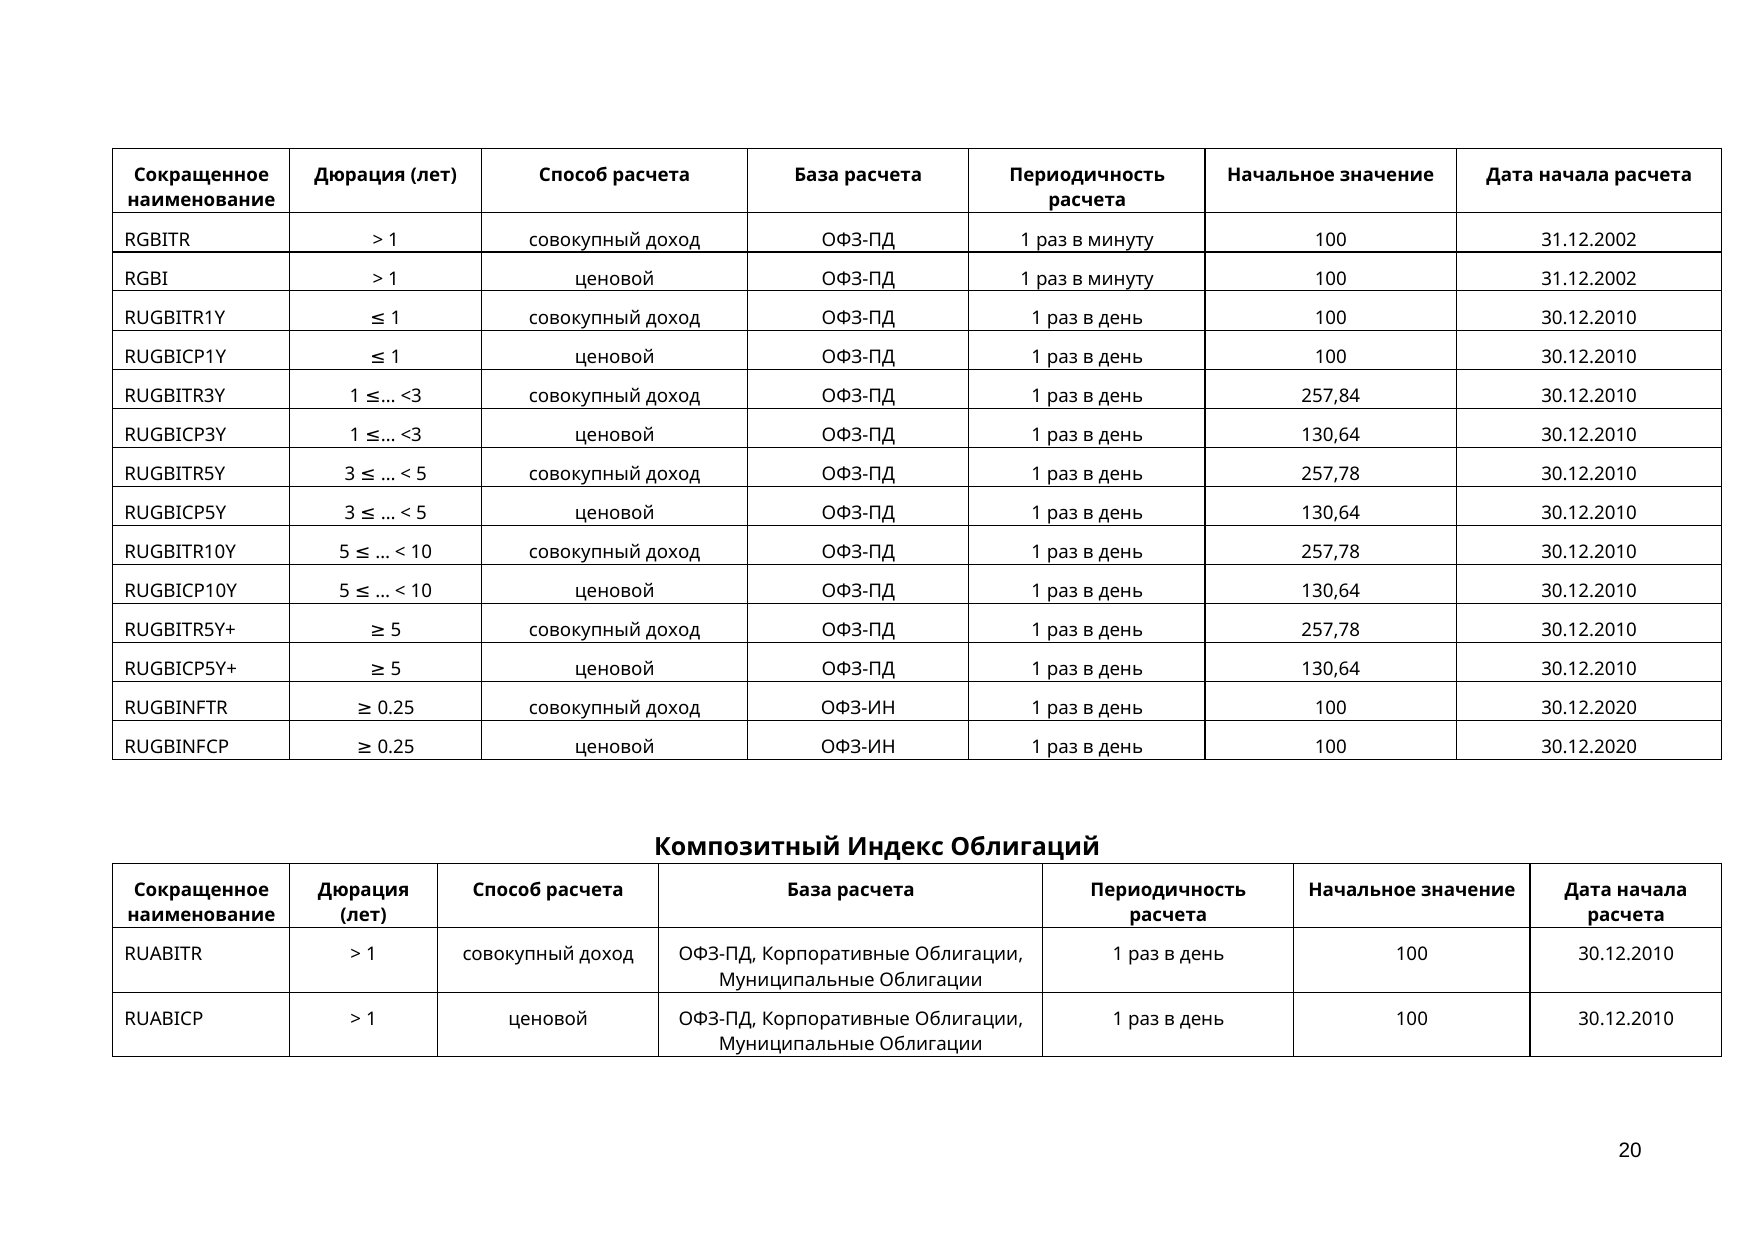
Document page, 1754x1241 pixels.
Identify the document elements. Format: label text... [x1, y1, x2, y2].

table_cell ≥ 5 [290, 604, 481, 642]
table_cell 31.12.2002 [1457, 253, 1721, 290]
table_cell ≥ 0.25 [290, 682, 481, 720]
table_cell совокупный доход [482, 291, 747, 329]
table_cell RUGBITR3Y [113, 370, 289, 408]
table_cell 1 раз в день [969, 331, 1204, 368]
table_cell ≥ 5 [290, 643, 481, 681]
table_cell ОФЗ-ПД [748, 643, 968, 681]
table_cell ОФЗ-ПД [748, 253, 968, 290]
table_cell совокупный доход [482, 213, 747, 251]
table_cell 30.12.2010 [1457, 448, 1721, 486]
table_cell ценовой [438, 993, 658, 1056]
table_cell 100 [1294, 993, 1529, 1056]
table_cell ценовой [482, 565, 747, 603]
table_cell ≤ 1 [290, 291, 481, 329]
table_cell 1 раз в день [1043, 993, 1293, 1056]
table_cell ценовой [482, 409, 747, 447]
table_cell RUGBITR1Y [113, 291, 289, 329]
table_cell RUGBITR5Y+ [113, 604, 289, 642]
table_cell ОФЗ-ИН [748, 721, 968, 759]
table_cell ОФЗ-ПД [748, 604, 968, 642]
table_cell 30.12.2010 [1457, 604, 1721, 642]
table_cell 1 раз в день [969, 448, 1204, 486]
table_cell 5 ≤ … < 10 [290, 565, 481, 603]
table_cell 30.12.2010 [1457, 643, 1721, 681]
table_cell 30.12.2010 [1457, 526, 1721, 564]
table_cell совокупный доход [438, 928, 658, 992]
table_cell ОФЗ-ПД, Корпоративные Облигации, Муниципальные Облигации [659, 928, 1042, 992]
table_cell 1 раз в день [969, 370, 1204, 408]
text Композитный Индекс Облигаций [112, 828, 1642, 862]
table_header Дата начала расчета [1457, 149, 1721, 212]
table_cell 100 [1206, 721, 1456, 759]
table_cell RUGBICP1Y [113, 331, 289, 368]
table_cell RUGBICP5Y [113, 487, 289, 525]
table_cell > 1 [290, 928, 437, 992]
table_cell 30.12.2010 [1531, 993, 1721, 1056]
table_cell RUGBICP3Y [113, 409, 289, 447]
table_cell ≤ 1 [290, 331, 481, 368]
table_cell 30.12.2010 [1457, 565, 1721, 603]
table_cell 130,64 [1206, 409, 1456, 447]
table_cell 30.12.2010 [1531, 928, 1721, 992]
table_cell ОФЗ-ПД [748, 409, 968, 447]
table_cell > 1 [290, 993, 437, 1056]
table_cell 1 раз в день [969, 721, 1204, 759]
table_header База расчета [748, 149, 968, 212]
table_header Периодичность расчета [1043, 864, 1293, 927]
table_cell совокупный доход [482, 526, 747, 564]
table_cell ОФЗ-ПД [748, 565, 968, 603]
table_cell 30.12.2010 [1457, 370, 1721, 408]
table_cell 1 раз в день [969, 487, 1204, 525]
table_cell 1 раз в день [969, 291, 1204, 329]
table_cell ценовой [482, 253, 747, 290]
table_cell ценовой [482, 487, 747, 525]
table_cell ОФЗ-ПД, Корпоративные Облигации, Муниципальные Облигации [659, 993, 1042, 1056]
table_cell 100 [1206, 253, 1456, 290]
table_cell 30.12.2010 [1457, 487, 1721, 525]
table_cell 1 раз в день [1043, 928, 1293, 992]
table_header Начальное значение [1206, 149, 1456, 212]
table_cell 130,64 [1206, 565, 1456, 603]
table_cell 30.12.2020 [1457, 682, 1721, 720]
table_cell ОФЗ-ПД [748, 526, 968, 564]
table_cell RGBITR [113, 213, 289, 251]
table_cell совокупный доход [482, 370, 747, 408]
table_cell > 1 [290, 253, 481, 290]
table_cell 1 раз в минуту [969, 253, 1204, 290]
table_cell 100 [1206, 291, 1456, 329]
table_cell 30.12.2020 [1457, 721, 1721, 759]
table_cell 30.12.2010 [1457, 409, 1721, 447]
table_cell ≥ 0.25 [290, 721, 481, 759]
table_cell 100 [1294, 928, 1529, 992]
table_cell RUGBICP10Y [113, 565, 289, 603]
table_header База расчета [659, 864, 1042, 927]
table_header Способ расчета [482, 149, 747, 212]
table_cell 1 ≤… <3 [290, 409, 481, 447]
table_cell RUGBINFCP [113, 721, 289, 759]
table_cell 257,78 [1206, 526, 1456, 564]
table_cell 130,64 [1206, 487, 1456, 525]
table_cell 100 [1206, 682, 1456, 720]
table_cell 257,84 [1206, 370, 1456, 408]
table_cell ОФЗ-ПД [748, 370, 968, 408]
table_cell 5 ≤ … < 10 [290, 526, 481, 564]
table_cell 1 раз в день [969, 604, 1204, 642]
table_header Периодичность расчета [969, 149, 1204, 212]
table_cell > 1 [290, 213, 481, 251]
table_header Сокращенное наименование [113, 149, 289, 212]
table_cell ценовой [482, 643, 747, 681]
table_cell ОФЗ-ПД [748, 331, 968, 368]
table_cell 31.12.2002 [1457, 213, 1721, 251]
table_cell 1 раз в день [969, 409, 1204, 447]
table_cell RUABITR [113, 928, 289, 992]
table_cell 100 [1206, 213, 1456, 251]
table_header Сокращенное наименование [113, 864, 289, 927]
table_cell ОФЗ-ПД [748, 213, 968, 251]
table_cell 1 раз в день [969, 526, 1204, 564]
table_header Дюрация (лет) [290, 149, 481, 212]
table_cell RUABICP [113, 993, 289, 1056]
table_cell ценовой [482, 721, 747, 759]
table_cell 30.12.2010 [1457, 291, 1721, 329]
table_cell RGBI [113, 253, 289, 290]
table_cell 1 раз в день [969, 565, 1204, 603]
table_cell 1 раз в день [969, 682, 1204, 720]
table_cell совокупный доход [482, 448, 747, 486]
table_cell ОФЗ-ПД [748, 448, 968, 486]
table_cell RUGBITR5Y [113, 448, 289, 486]
table_cell 257,78 [1206, 448, 1456, 486]
table_header Дюрация (лет) [290, 864, 437, 927]
table_cell RUGBITR10Y [113, 526, 289, 564]
table_cell ОФЗ-ИН [748, 682, 968, 720]
table_header Начальное значение [1294, 864, 1529, 927]
table_cell ценовой [482, 331, 747, 368]
table_cell RUGBINFTR [113, 682, 289, 720]
table_cell 130,64 [1206, 643, 1456, 681]
table_cell ОФЗ-ПД [748, 291, 968, 329]
table_cell 1 раз в день [969, 643, 1204, 681]
table_cell 100 [1206, 331, 1456, 368]
table_cell 3 ≤ … < 5 [290, 448, 481, 486]
table_cell совокупный доход [482, 604, 747, 642]
table_cell 257,78 [1206, 604, 1456, 642]
table_cell 30.12.2010 [1457, 331, 1721, 368]
table_header Дата начала расчета [1531, 864, 1721, 927]
table_cell ОФЗ-ПД [748, 487, 968, 525]
table_header Способ расчета [438, 864, 658, 927]
table_cell RUGBICP5Y+ [113, 643, 289, 681]
table_cell 3 ≤ … < 5 [290, 487, 481, 525]
table_cell 1 ≤… <3 [290, 370, 481, 408]
table_cell 1 раз в минуту [969, 213, 1204, 251]
table_cell совокупный доход [482, 682, 747, 720]
